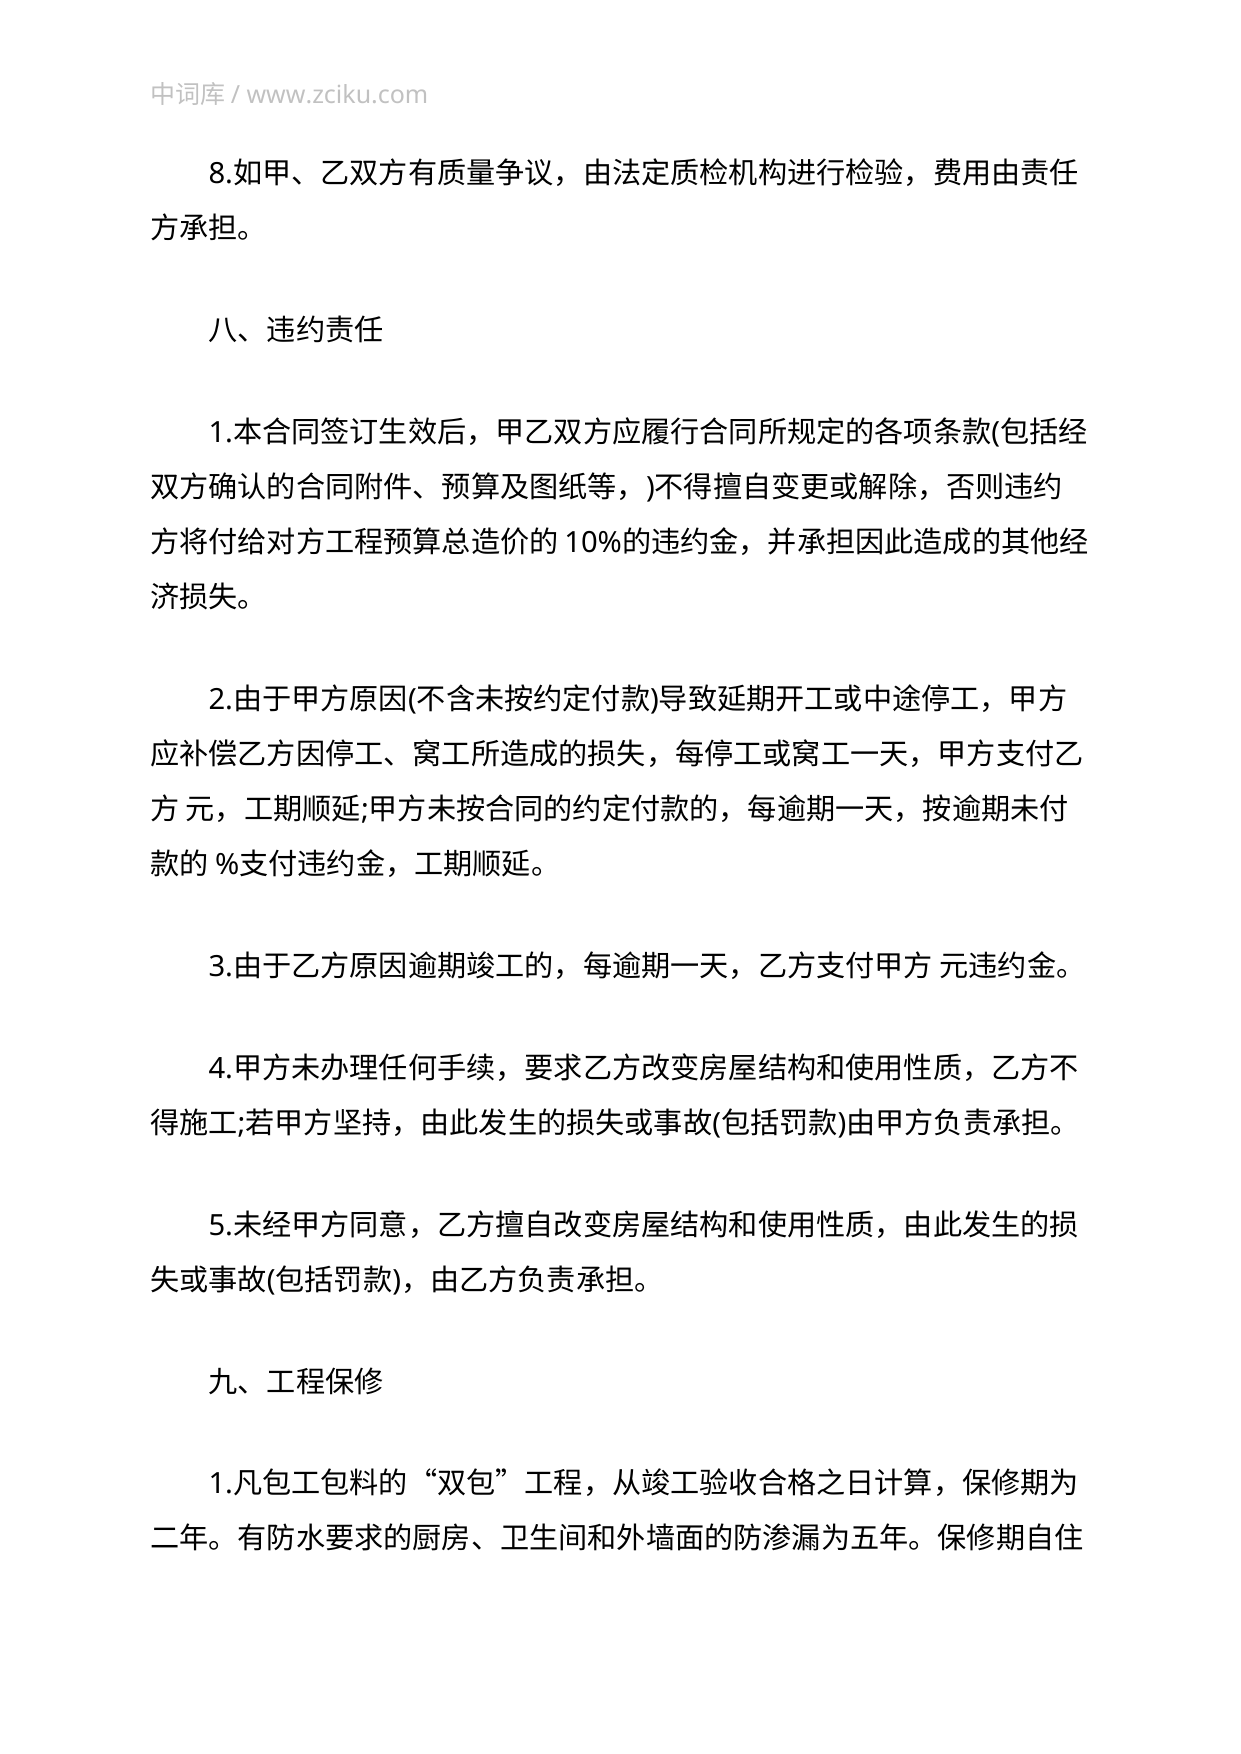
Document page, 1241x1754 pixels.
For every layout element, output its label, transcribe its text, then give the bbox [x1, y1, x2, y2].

text 4.甲方未办理任何手续，要求乙方改变房屋结构和使用性质，乙方不得施工;若甲方坚持，由此发生的损失或事故(包括罚款)由甲方负责承担。 [150, 1044, 1090, 1142]
text 3.由于乙方原因逾期竣工的，每逾期一天，乙方支付甲方 元违约金。 [150, 942, 1090, 984]
text 1.本合同签订生效后，甲乙双方应履行合同所规定的各项条款(包括经双方确认的合同附件、预算及图纸等，)不得擅自变更或解除，否则违约方将付给对方工程预算总造价的10%的违约金，并承担因此造成的其他经济损失。 [150, 408, 1090, 616]
text 九、工程保修 [150, 1358, 1090, 1400]
text 5.未经甲方同意，乙方擅自改变房屋结构和使用性质，由此发生的损失或事故(包括罚款)，由乙方负责承担。 [150, 1201, 1090, 1298]
text 8.如甲、乙双方有质量争议，由法定质检机构进行检验，费用由责任方承担。 [150, 150, 1090, 247]
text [150, 1460, 1090, 1557]
text 2.由于甲方原因(不含未按约定付款)导致延期开工或中途停工，甲方应补偿乙方因停工、窝工所造成的损失，每停工或窝工一天，甲方支付乙方 元，工期顺延;甲方未按合同的约定付款的，每逾期一天，按逾期未付款的 %支付违约金，工期顺延。 [150, 675, 1090, 883]
text 八、违约责任 [150, 307, 1090, 349]
